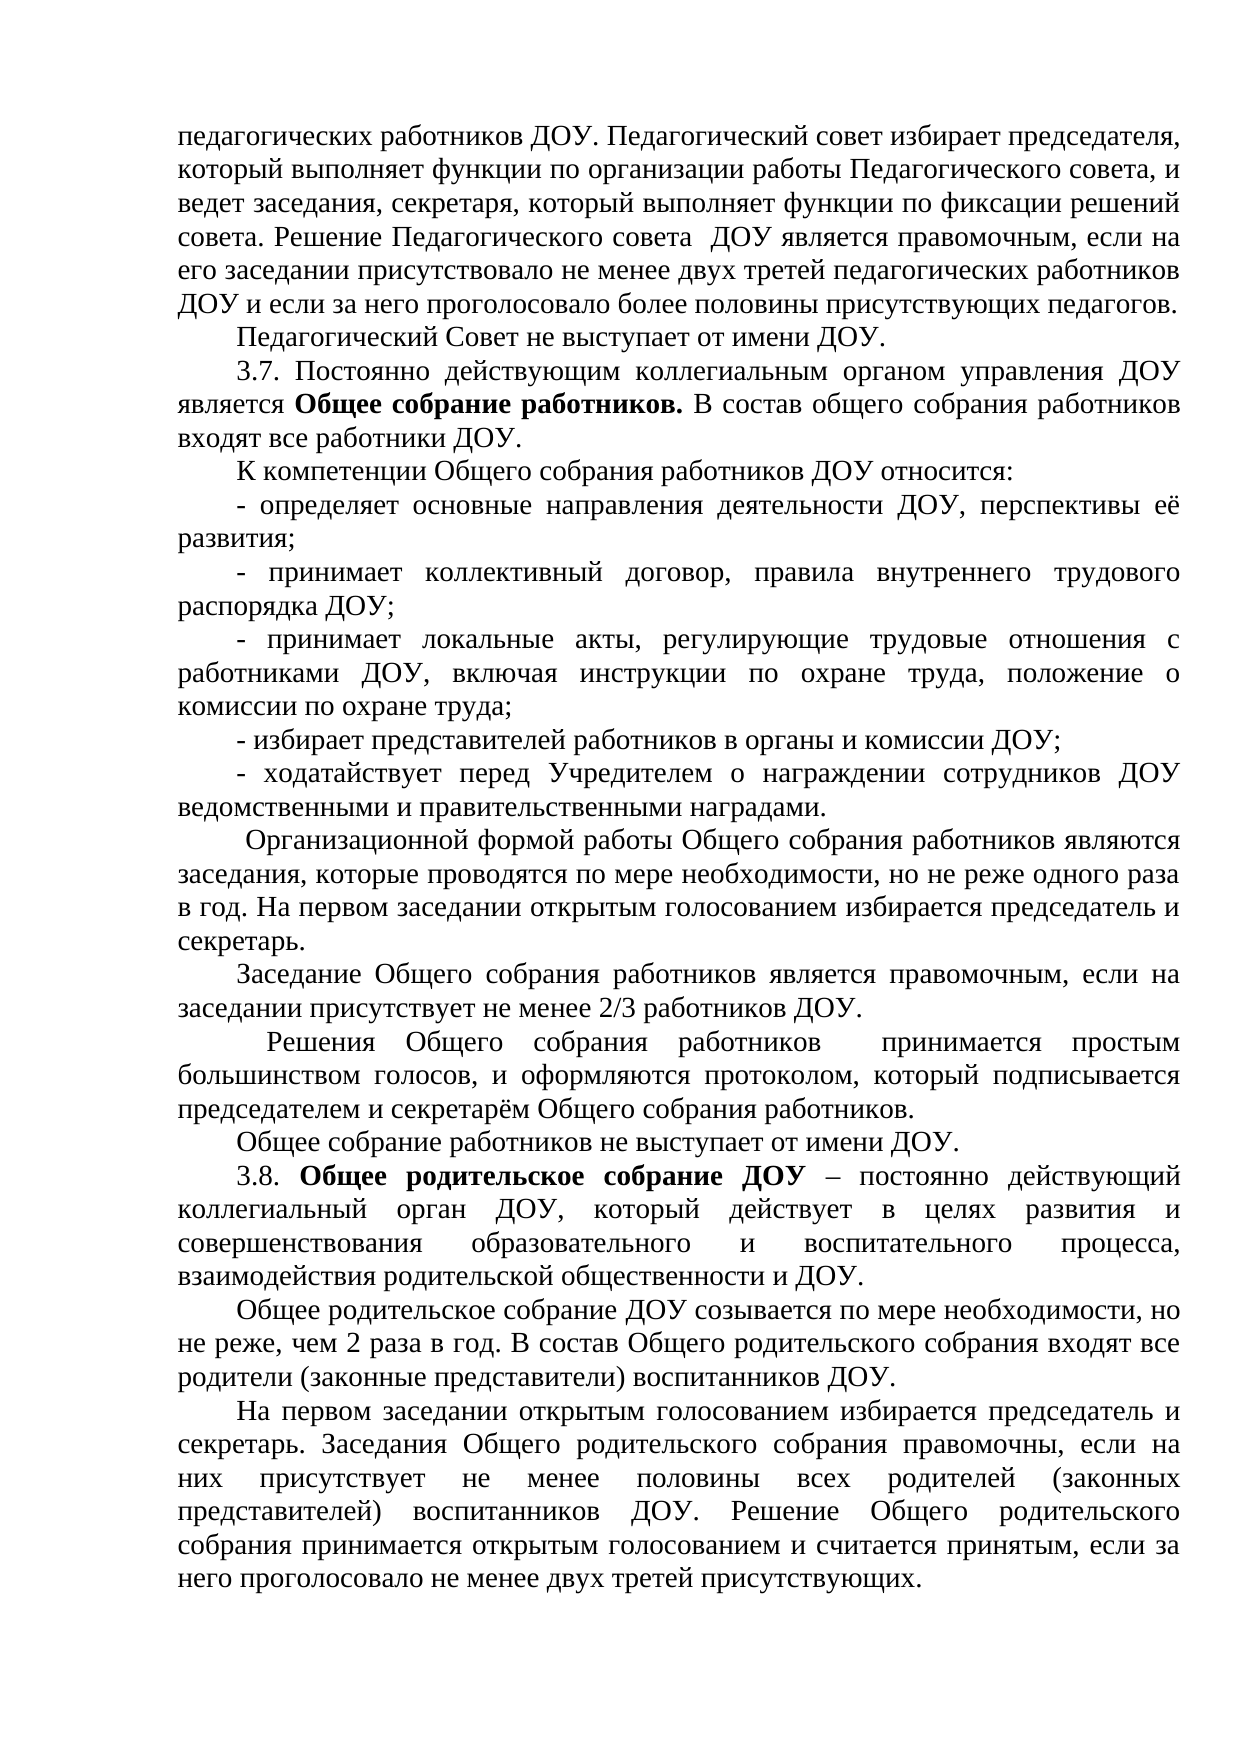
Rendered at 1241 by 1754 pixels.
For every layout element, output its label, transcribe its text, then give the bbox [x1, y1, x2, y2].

text Организационной формой работы Общего собрания работников являются заседания, которые проводятся по мере необходимости, но не реже одного раза в год. На первом заседании открытым голосованием избирается председатель и секретарь. [177, 822, 1181, 957]
text 3.7. Постоянно действующим коллегиальным органом управления ДОУ является Общее собрание работников. В состав общего собрания работников входят все работники ДОУ. [177, 353, 1181, 453]
text - принимает локальные акты, регулирующие трудовые отношения с работниками ДОУ, включая инструкции по охране труда, положение о комиссии по охране труда; [177, 621, 1181, 722]
text - ходатайствует перед Учредителем о награждении сотрудников ДОУ ведомственными и правительственными наградами. [177, 755, 1181, 822]
text Заседание Общего собрания работников является правомочным, если на заседании присутствует не менее 2/3 работников ДОУ. [177, 957, 1181, 1024]
text - определяет основные направления деятельности ДОУ, перспективы её развития; [177, 487, 1181, 554]
text - избирает представителей работников в органы и комиссии ДОУ; [177, 722, 1181, 755]
text Педагогический Совет не выступает от имени ДОУ. [177, 319, 1181, 353]
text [177, 118, 1181, 319]
text Общее собрание работников не выступает от имени ДОУ. [177, 1124, 1181, 1158]
text - принимает коллективный договор, правила внутреннего трудового распорядка ДОУ; [177, 554, 1181, 621]
text К компетенции Общего собрания работников ДОУ относится: [177, 453, 1181, 487]
text 3.8. Общее родительское собрание ДОУ – постоянно действующий коллегиальный орган ДОУ, который действует в целях развития и совершенствования образовательного и воспитательного процесса, взаимодействия родительской общественности и ДОУ. [177, 1158, 1181, 1292]
text Общее родительское собрание ДОУ созывается по мере необходимости, но не реже, чем 2 раза в год. В состав Общего родительского собрания входят все родители (законные представители) воспитанников ДОУ. [177, 1292, 1181, 1393]
text Решения Общего собрания работников принимается простым большинством голосов, и оформляются протоколом, который подписывается председателем и секретарём Общего собрания работников. [177, 1024, 1181, 1124]
text На первом заседании открытым голосованием избирается председатель и секретарь. Заседания Общего родительского собрания правомочны, если на них присутствует не менее половины всех родителей (законных представителей) воспитанников ДОУ. Решение Общего родительского собрания принимается открытым голосованием и считается принятым, если за него проголосовало не менее двух третей присутствующих. [177, 1393, 1181, 1594]
